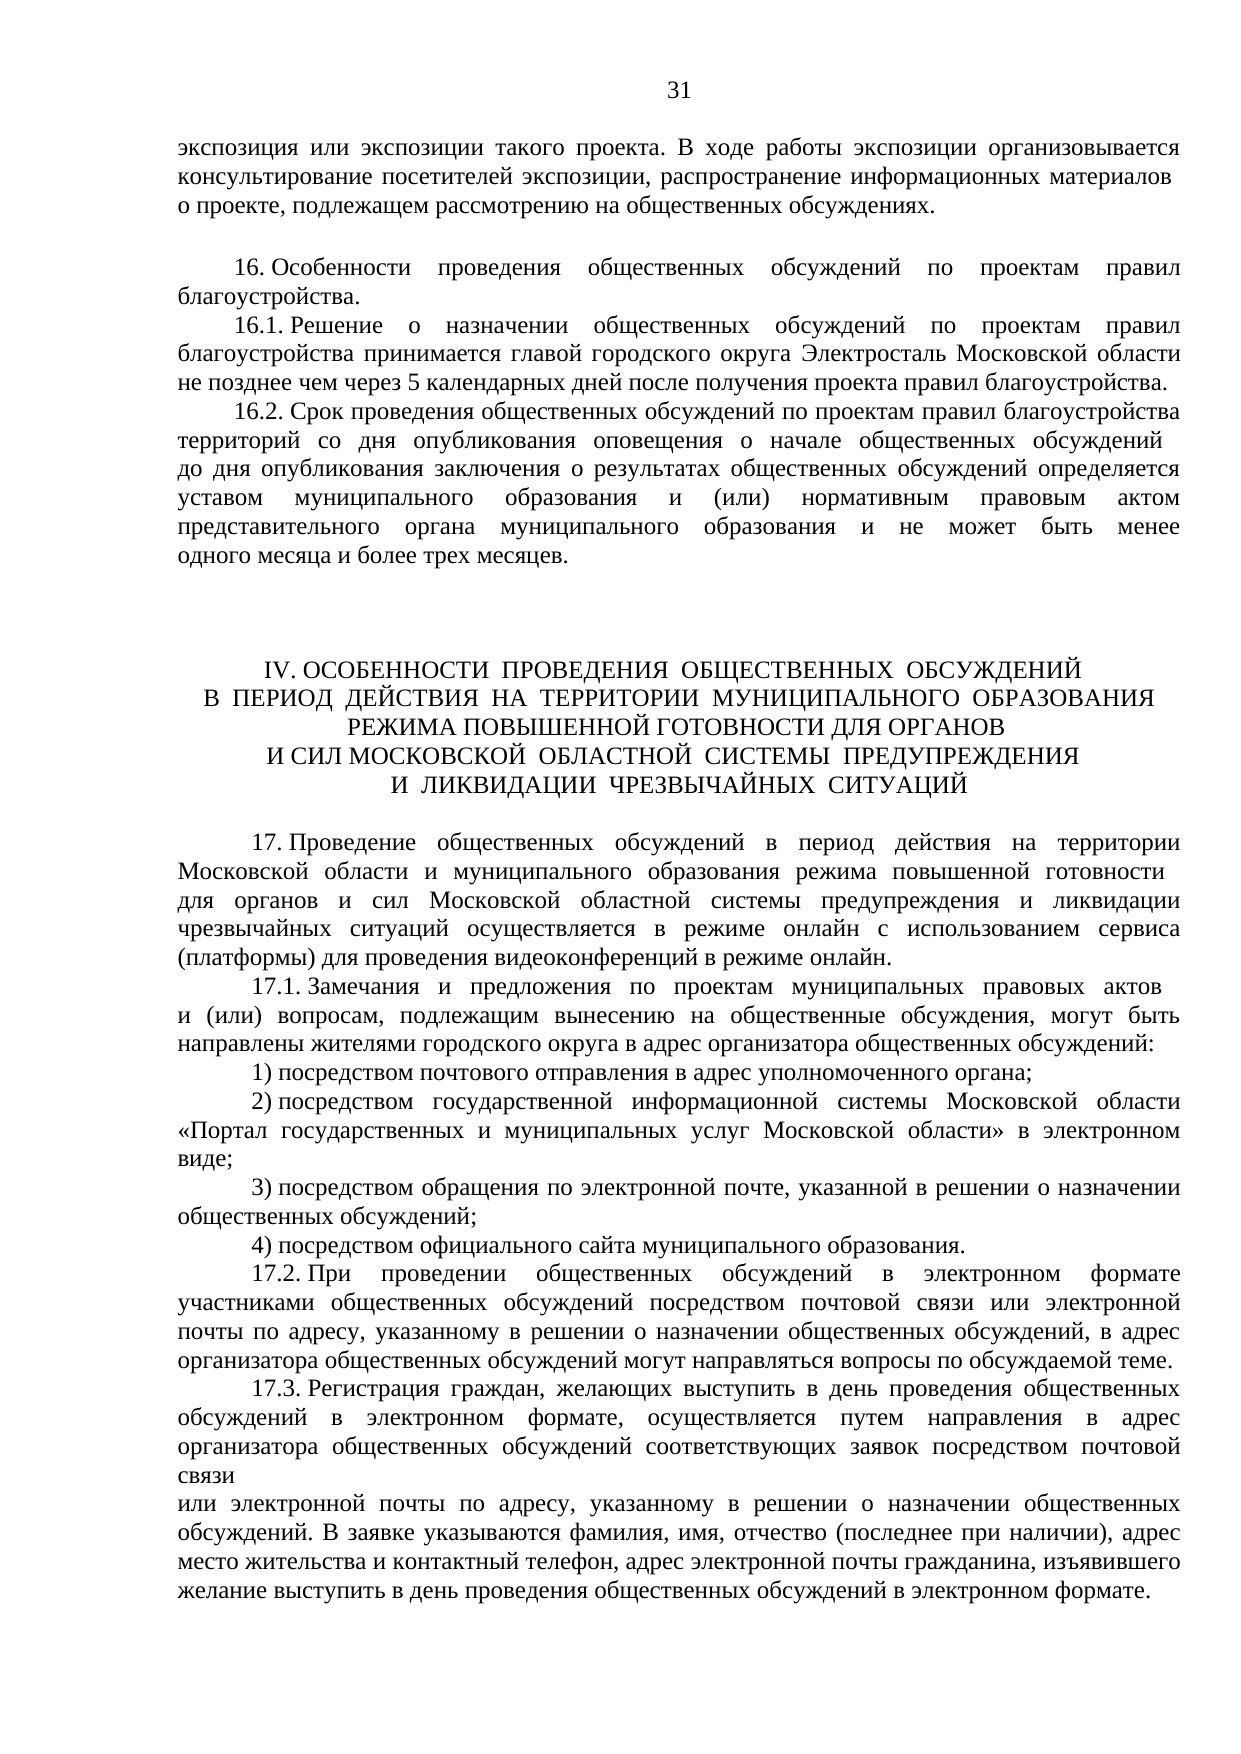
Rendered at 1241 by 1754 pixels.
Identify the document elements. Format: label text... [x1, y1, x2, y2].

text IV. ОСОБЕННОСТИ ПРОВЕДЕНИЯ ОБЩЕСТВЕННЫХ ОБСУЖДЕНИЙ В ПЕРИОД ДЕЙСТВИЯ НА ТЕРРИТОРИИ МУНИЦИПАЛЬНОГО ОБРАЗОВАНИЯ РЕЖИМА ПОВЫШЕННОЙ ГОТОВНОСТИ ДЛЯ ОРГАНОВ И СИЛ МОСКОВСКОЙ ОБЛАСТНОЙ СИСТЕМЫ ПРЕДУПРЕЖДЕНИЯ И ЛИКВИДАЦИИ ЧРЕЗВЫЧАЙНЫХ СИТУАЦИЙ [177, 655, 1181, 798]
text 4) посредством официального сайта муниципального образования. [177, 1230, 1181, 1258]
text 3) посредством обращения по электронной почте, указанной в решении о назначении общественных обсуждений; [177, 1172, 1181, 1230]
text 17.2. При проведении общественных обсуждений в электронном формате участниками общественных обсуждений посредством почтовой связи или электронной почты по адресу, указанному в решении о назначении общественных обсуждений, в адрес организатора общественных обсуждений могут направляться вопросы по обсуждаемой теме. [177, 1258, 1181, 1373]
text 17.3. Регистрация граждан, желающих выступить в день проведения общественных обсуждений в электронном формате, осуществляется путем направления в адрес организатора общественных обсуждений соответствующих заявок посредством почтовой связи или электронной почты по адресу, указанному в решении о назначении общественных обсуждений. В заявке указываются фамилия, имя, отчество (последнее при наличии), адрес место жительства и контактный телефон, адрес электронной почты гражданина, изъявившего желание выступить в день проведения общественных обсуждений в электронном формате. [177, 1373, 1181, 1603]
text 16.2. Срок проведения общественных обсуждений по проектам правил благоустройства территорий со дня опубликования оповещения о начале общественных обсуждений до дня опубликования заключения о результатах общественных обсуждений определяется уставом муниципального образования и (или) нормативным правовым актом представительного органа муниципального образования и не может быть менее одного месяца и более трех месяцев. [177, 396, 1181, 568]
text 17.1. Замечания и предложения по проектам муниципальных правовых актов и (или) вопросам, подлежащим вынесению на общественные обсуждения, могут быть направлены жителями городского округа в адрес организатора общественных обсуждений: [177, 971, 1181, 1057]
text 2) посредством государственной информационной системы Московской области «Портал государственных и муниципальных услуг Московской области» в электронном виде; [177, 1086, 1181, 1172]
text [177, 132, 1181, 219]
text 17. Проведение общественных обсуждений в период действия на территории Московской области и муниципального образования режима повышенной готовности для органов и сил Московской областной системы предупреждения и ликвидации чрезвычайных ситуаций осуществляется в режиме онлайн с использованием сервиса (платформы) для проведения видеоконференций в режиме онлайн. [177, 827, 1181, 971]
text 1) посредством почтового отправления в адрес уполномоченного органа; [177, 1057, 1181, 1086]
text 16.1. Решение о назначении общественных обсуждений по проектам правил благоустройства принимается главой городского округа Электросталь Московской области не позднее чем через 5 календарных дней после получения проекта правил благоустройства. [177, 310, 1181, 396]
text 16. Особенности проведения общественных обсуждений по проектам правил благоустройства. [177, 252, 1181, 310]
